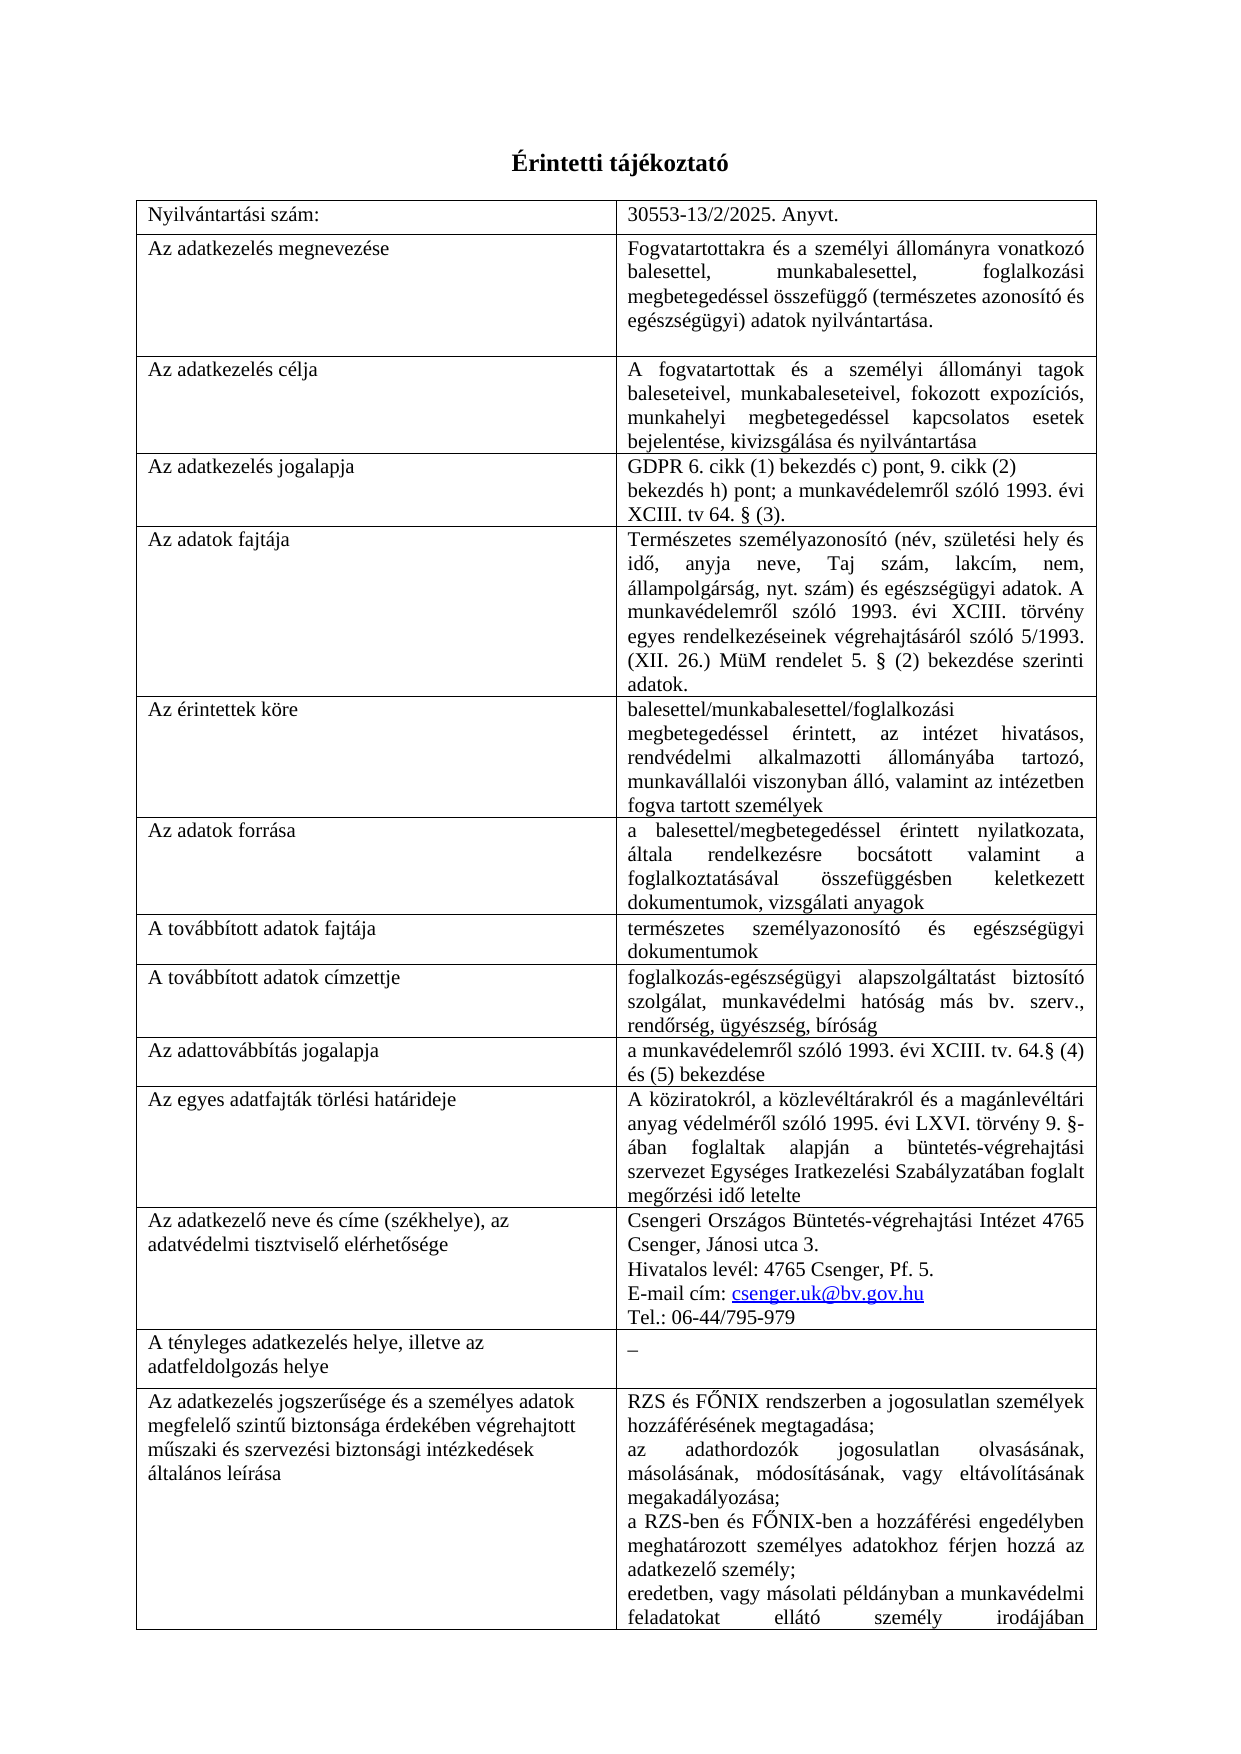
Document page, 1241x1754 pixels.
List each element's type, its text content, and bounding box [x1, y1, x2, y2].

table_cell Az adatok fajtája [137, 527, 616, 696]
table_cell a munkavédelemről szóló 1993. évi XCIII. tv. 64.§ (4) és (5) bekezdése [617, 1038, 1096, 1086]
table_cell Fogvatartottakra és a személyi állományra vonatkozó balesettel, munkabalesettel, foglalkozási megbetegedéssel összefüggő (természetes azonosító és egészségügyi) adatok nyilvántartása. [617, 235, 1096, 356]
table_cell _ [617, 1330, 1096, 1388]
table_cell Az adatkezelés célja [137, 357, 616, 453]
table_cell Az adatok forrása [137, 818, 616, 914]
table_header Nyilvántartási szám: [137, 201, 616, 234]
table_cell Az adatkezelés megnevezése [137, 235, 616, 356]
table_cell balesettel/munkabalesettel/foglalkozási megbetegedéssel érintett, az intézet hivatásos, rendvédelmi alkalmazotti állományába tartozó, munkavállalói viszonyban álló, valamint az intézetben fogva tartott személyek [617, 697, 1096, 817]
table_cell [137, 1389, 616, 1629]
table_cell A köziratokról, a közlevéltárakról és a magánlevéltári anyag védelméről szóló 1995. évi LXVI. törvény 9. §-ában foglaltak alapján a büntetés-végrehajtási szervezet Egységes Iratkezelési Szabályzatában foglalt megőrzési idő letelte [617, 1087, 1096, 1207]
table_cell a balesettel/megbetegedéssel érintett nyilatkozata, általa rendelkezésre bocsátott valamint a foglalkoztatásával összefüggésben keletkezett dokumentumok, vizsgálati anyagok [617, 818, 1096, 914]
table_cell Az érintettek köre [137, 697, 616, 817]
table_cell Az egyes adatfajták törlési határideje [137, 1087, 616, 1207]
table_cell foglalkozás-egészségügyi alapszolgáltatást biztosító szolgálat, munkavédelmi hatóság más bv. szerv., rendőrség, ügyészség, bíróság [617, 965, 1096, 1037]
table_cell A tényleges adatkezelés helye, illetve az adatfeldolgozás helye [137, 1330, 616, 1388]
table_cell A továbbított adatok fajtája [137, 915, 616, 963]
table_cell A fogvatartottak és a személyi állományi tagok baleseteivel, munkabaleseteivel, fokozott expozíciós, munkahelyi megbetegedéssel kapcsolatos esetek bejelentése, kivizsgálása és nyilvántartása [617, 357, 1096, 453]
table_cell Az adatkezelés jogalapja [137, 454, 616, 526]
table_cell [617, 1389, 1096, 1629]
table_cell természetes személyazonosító és egészségügyi dokumentumok [617, 915, 1096, 963]
table_cell A továbbított adatok címzettje [137, 965, 616, 1037]
table_cell Az adattovábbítás jogalapja [137, 1038, 616, 1086]
table_cell Csengeri Országos Büntetés-végrehajtási Intézet 4765 Csenger, Jánosi utca 3. Hivatalos levél: 4765 Csenger, Pf. 5. E-mail cím: csenger.uk@bv.gov.hu Tel.: 06-44/795-979 [617, 1208, 1096, 1329]
table_header 30553-13/2/2025. Anyvt. [617, 201, 1096, 234]
table_cell Az adatkezelő neve és címe (székhelye), az adatvédelmi tisztviselő elérhetősége [137, 1208, 616, 1329]
table_cell GDPR 6. cikk (1) bekezdés c) pont, 9. cikk (2) bekezdés h) pont; a munkavédelemről szóló 1993. évi XCIII. tv 64. § (3). [617, 454, 1096, 526]
text Érintetti tájékoztató [148, 148, 1093, 176]
table_cell Természetes személyazonosító (név, születési hely és idő, anyja neve, Taj szám, lakcím, nem, állampolgárság, nyt. szám) és egészségügyi adatok. A munkavédelemről szóló 1993. évi XCIII. törvény egyes rendelkezéseinek végrehajtásáról szóló 5/1993. (XII. 26.) MüM rendelet 5. § (2) bekezdése szerinti adatok. [617, 527, 1096, 696]
